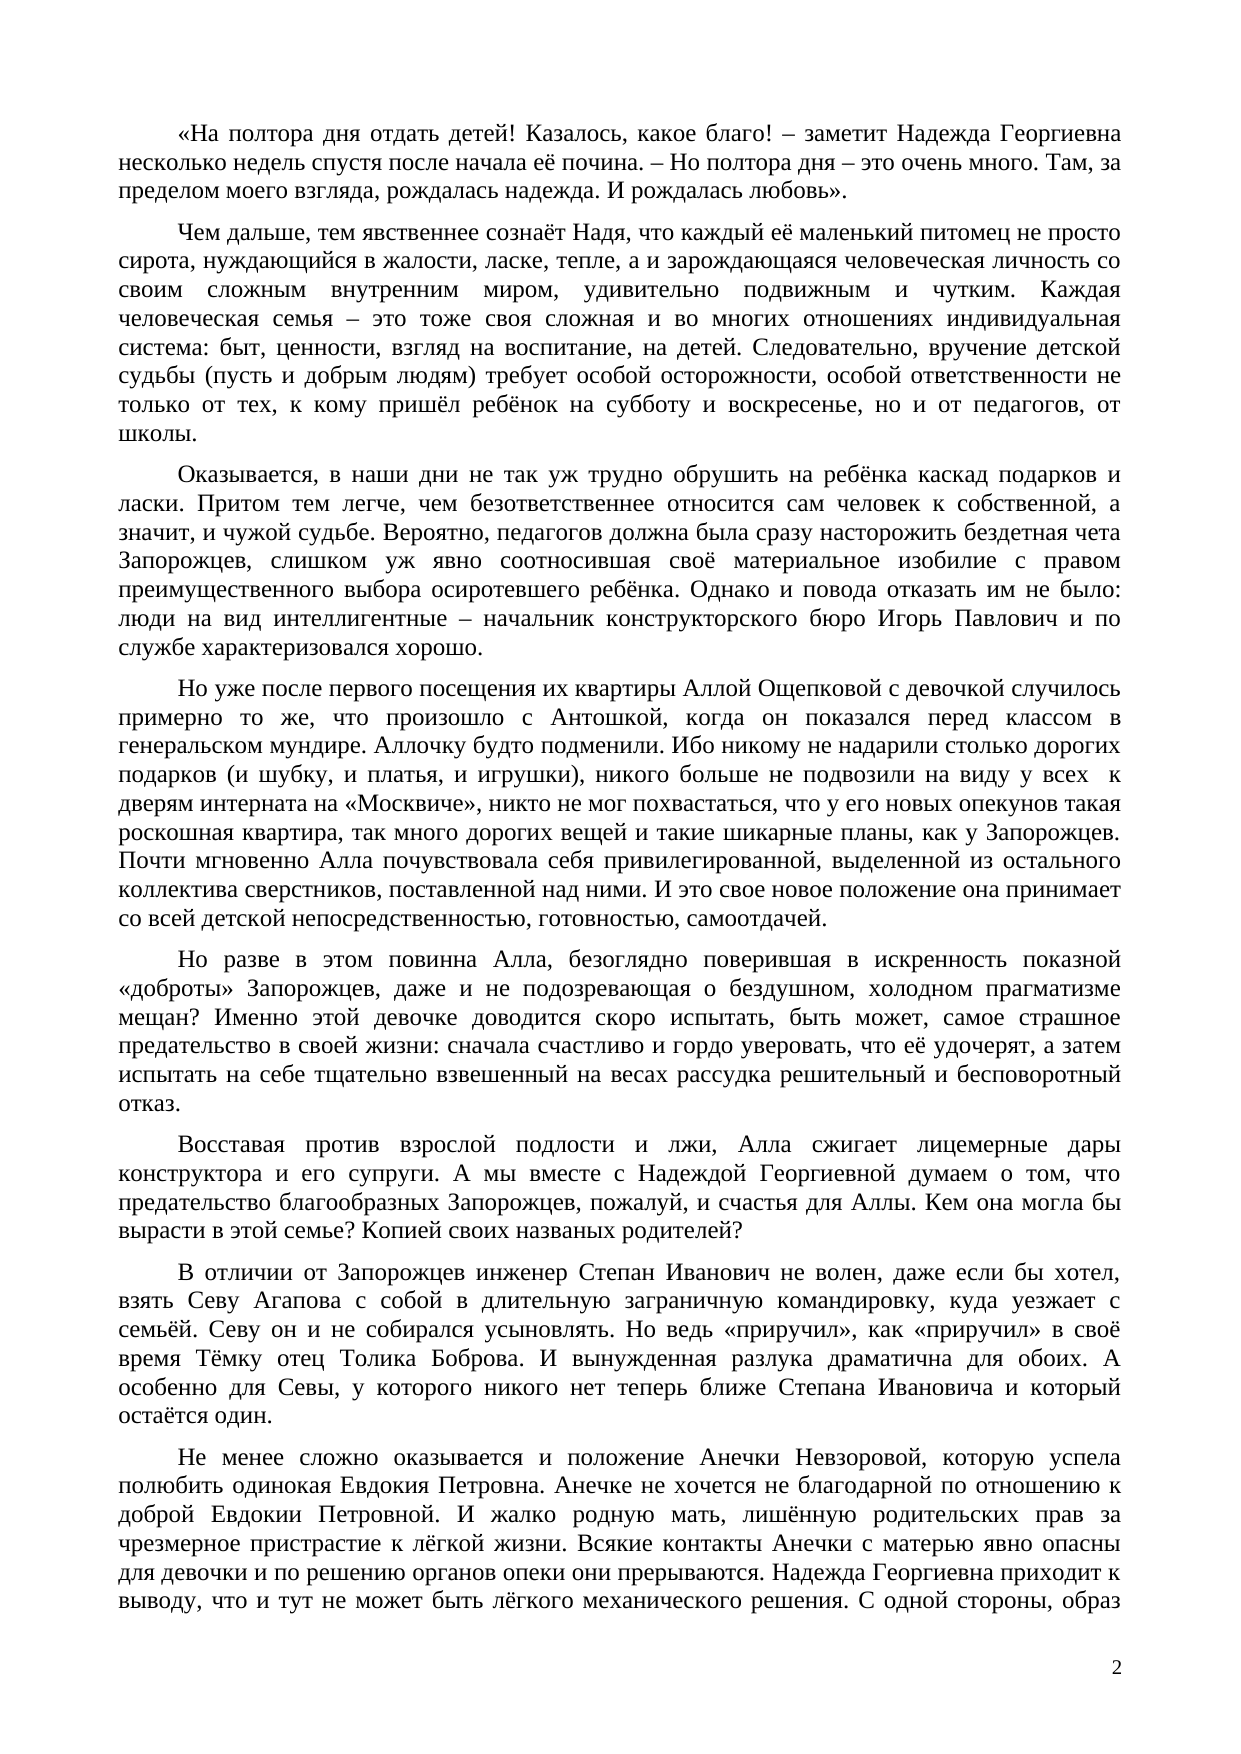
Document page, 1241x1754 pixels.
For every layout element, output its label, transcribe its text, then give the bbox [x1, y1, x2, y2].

text Но разве в этом повинна Алла, безоглядно поверившая в искренность показной «доброты» Запорожцев, даже и не подозревающая о бездушном, холодном прагматизме мещан? Именно этой девочке доводится скоро испытать, быть может, самое страшное предательство в своей жизни: сначала счастливо и гордо уверовать, что её удочерят, а затем испытать на себе тщательно взвешенный на весах рассудка решительный и бесповоротный отказ. [118, 944, 1122, 1117]
text Оказывается, в наши дни не так уж трудно обрушить на ребёнка каскад подарков и ласки. Притом тем легче, чем безответственнее относится сам человек к собственной, а значит, и чужой судьбе. Вероятно, педагогов должна была сразу насторожить бездетная чета Запорожцев, слишком уж явно соотносившая своё материальное изобилие с правом преимущественного выбора осиротевшего ребёнка. Однако и повода отказать им не было: люди на вид интеллигентные – начальник конструкторского бюро Игорь Павлович и по службе характеризовался хорошо. [118, 459, 1122, 661]
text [118, 1442, 1122, 1614]
text «На полтора дня отдать детей! Казалось, какое благо! – заметит Надежда Георгиевна несколько недель спустя после начала её почина. – Но полтора дня – это очень много. Там, за пределом моего взгляда, рождалась надежда. И рождалась любовь». [118, 118, 1122, 204]
text Чем дальше, тем явственнее сознаёт Надя, что каждый её маленький питомец не просто сирота, нуждающийся в жалости, ласке, тепле, а и зарождающаяся человеческая личность со своим сложным внутренним миром, удивительно подвижным и чутким. Каждая человеческая семья – это тоже своя сложная и во многих отношениях индивидуальная система: быт, ценности, взгляд на воспитание, на детей. Следовательно, вручение детской судьбы (пусть и добрым людям) требует особой осторожности, особой ответственности не только от тех, к кому пришёл ребёнок на субботу и воскресенье, но и от педагогов, от школы. [118, 217, 1122, 447]
text В отличии от Запорожцев инженер Степан Иванович не волен, даже если бы хотел, взять Севу Агапова с собой в длительную заграничную командировку, куда уезжает с семьёй. Севу он и не собирался усыновлять. Но ведь «приручил», как «приручил» в своё время Тёмку отец Толика Боброва. И вынужденная разлука драматична для обоих. А особенно для Севы, у которого никого нет теперь ближе Степана Ивановича и который остаётся один. [118, 1257, 1122, 1429]
text Но уже после первого посещения их квартиры Аллой Ощепковой с девочкой случилось примерно то же, что произошло с Антошкой, когда он показался перед классом в генеральском мундире. Аллочку будто подменили. Ибо никому не надарили столько дорогих подарков (и шубку, и платья, и игрушки), никого больше не подвозили на виду у всех к дверям интерната на «Москвиче», никто не мог похвастаться, что у его новых опекунов такая роскошная квартира, так много дорогих вещей и такие шикарные планы, как у Запорожцев. Почти мгновенно Алла почувствовала себя привилегированной, выделенной из остального коллектива сверстников, поставленной над ними. И это свое новое положение она принимает со всей детской непосредственностью, готовностью, самоотдачей. [118, 673, 1122, 932]
text Восставая против взрослой подлости и лжи, Алла сжигает лицемерные дары конструктора и его супруги. А мы вместе с Надеждой Георгиевной думаем о том, что предательство благообразных Запорожцев, пожалуй, и счастья для Аллы. Кем она могла бы вырасти в этой семье? Копией своих названых родителей? [118, 1129, 1122, 1244]
